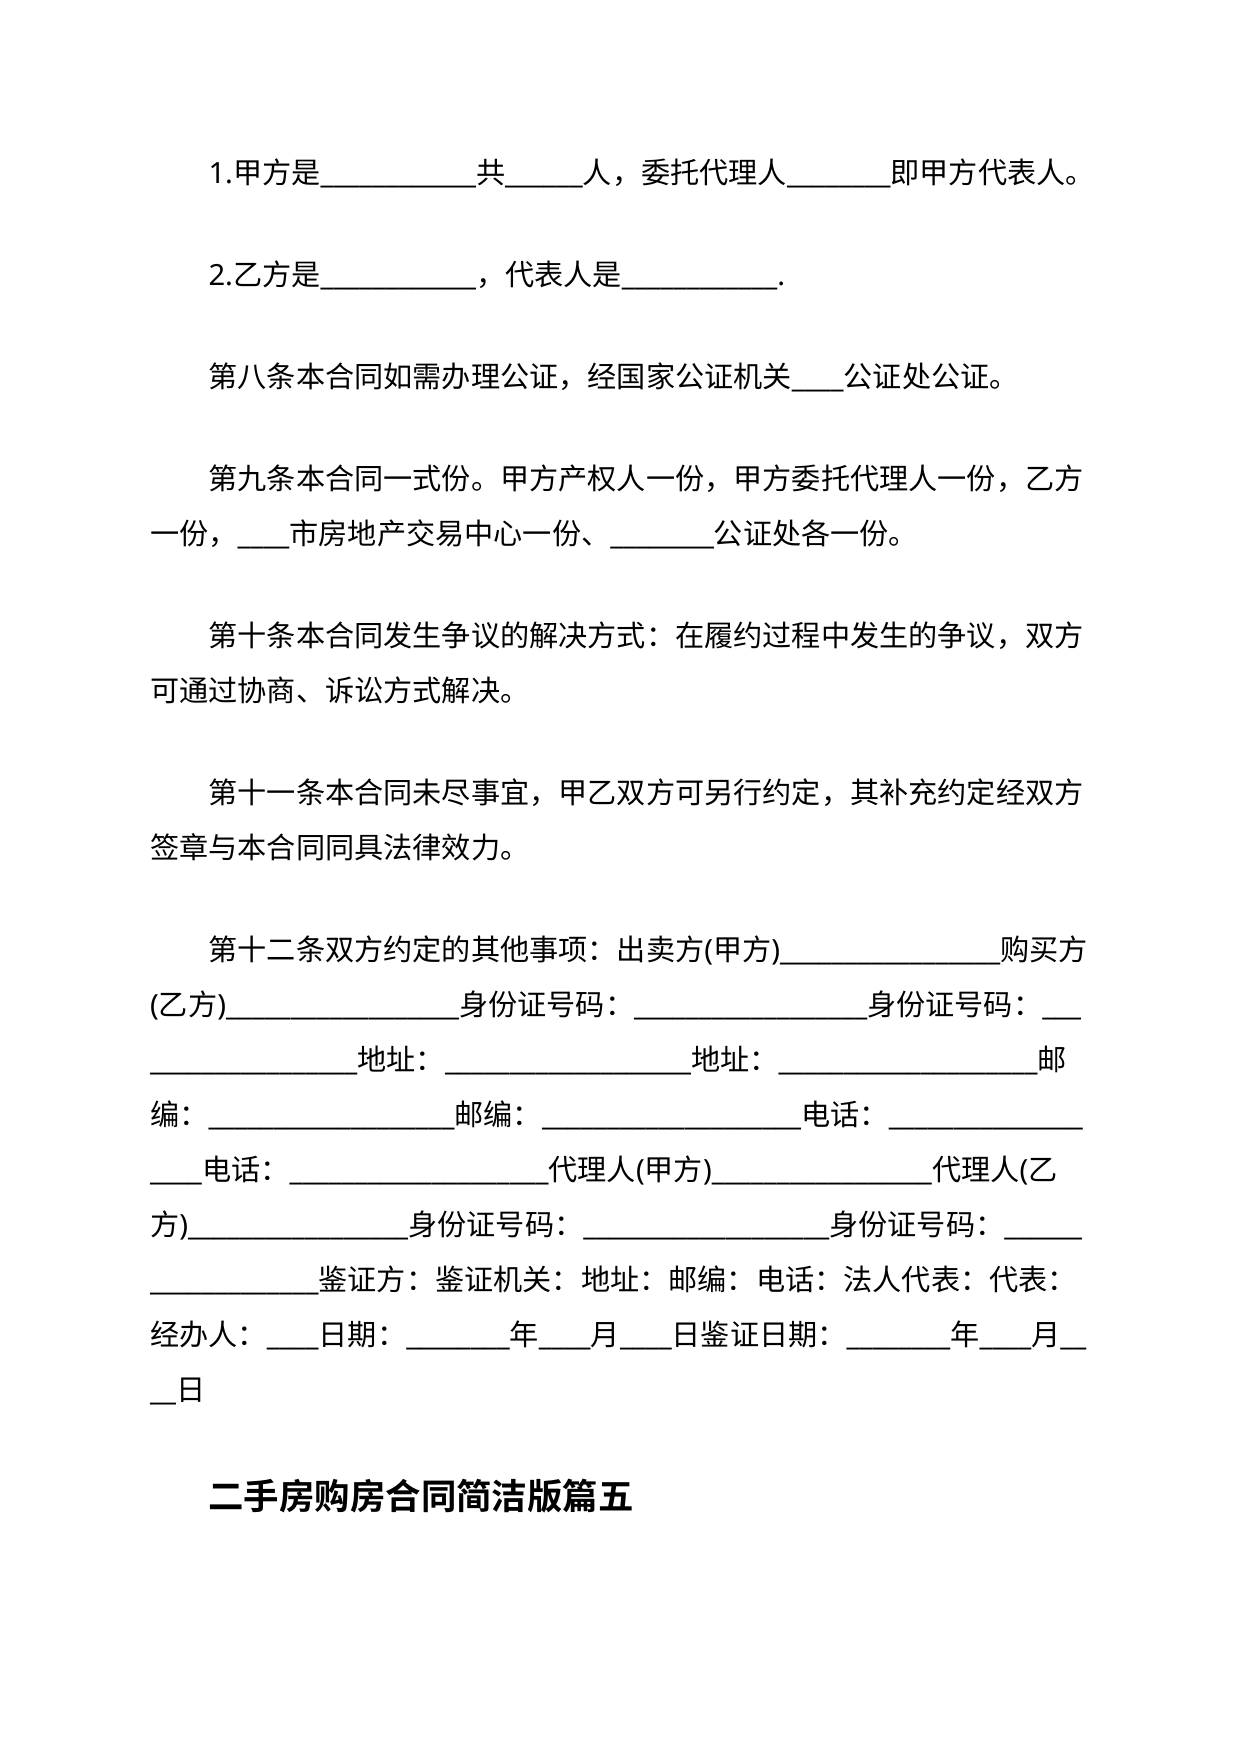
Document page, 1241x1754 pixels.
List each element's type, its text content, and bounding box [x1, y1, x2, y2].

text 第八条本合同如需办理公证，经国家公证机关____公证处公证。 [150, 354, 1090, 396]
text 1.甲方是____________共______人，委托代理人________即甲方代表人。 [150, 150, 1090, 192]
text 二手房购房合同简洁版篇五 [150, 1468, 1090, 1519]
text 第九条本合同一式份。甲方产权人一份，甲方委托代理人一份，乙方一份，____市房地产交易中心一份、________公证处各一份。 [150, 456, 1090, 553]
text 第十二条双方约定的其他事项：出卖方(甲方)_________________购买方(乙方)__________________身份证号码：__________________身份证号码：___________________地址：___________________地址：____________________邮编：___________________邮编：____________________电话：___________________电话：____________________代理人(甲方)_________________代理人(乙方)_________________身份证号码：___________________身份证号码：___________________鉴证方：鉴证机关：地址：邮编：电话：法人代表：代表：经办人：____日期：________年____月____日鉴证日期：________年____月____日 [150, 926, 1090, 1408]
text 第十一条本合同未尽事宜，甲乙双方可另行约定，其补充约定经双方签章与本合同同具法律效力。 [150, 769, 1090, 867]
text 2.乙方是____________，代表人是____________. [150, 252, 1090, 294]
text 第十条本合同发生争议的解决方式：在履约过程中发生的争议，双方可通过协商、诉讼方式解决。 [150, 613, 1090, 710]
